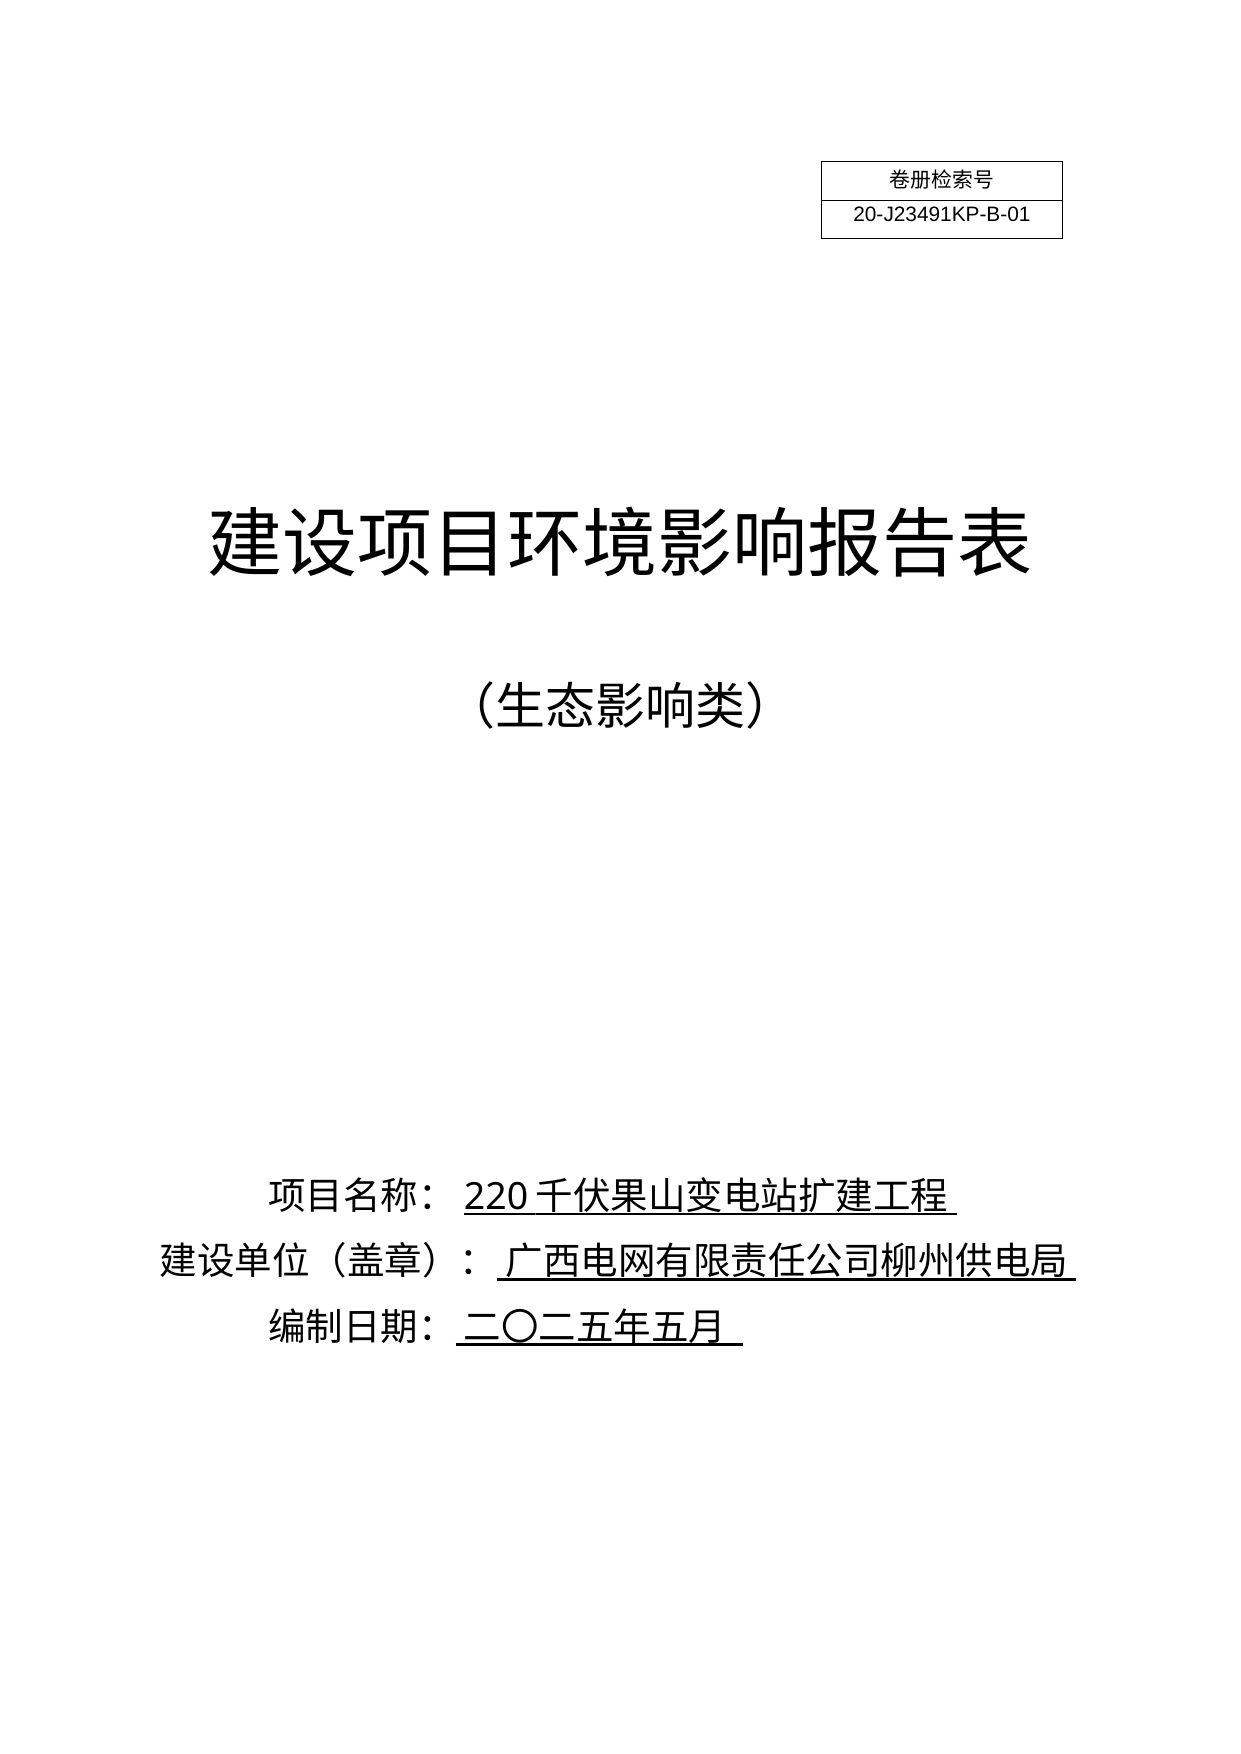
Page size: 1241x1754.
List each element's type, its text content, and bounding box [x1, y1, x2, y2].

text 建设单位（盖章）： 广西电网有限责任公司柳州供电局 [159, 1231, 1081, 1286]
table_cell 20-J23491KP-B-01 [822, 201, 1062, 238]
text 项目名称： 220千伏果山变电站扩建工程 [159, 1166, 1081, 1220]
text （生态影响类） [159, 666, 1081, 739]
text 建设项目环境影响报告表 [159, 483, 1081, 592]
text 编制日期： 二〇二五年五月 [159, 1296, 1081, 1351]
table_header 卷册检索号 [822, 162, 1062, 199]
